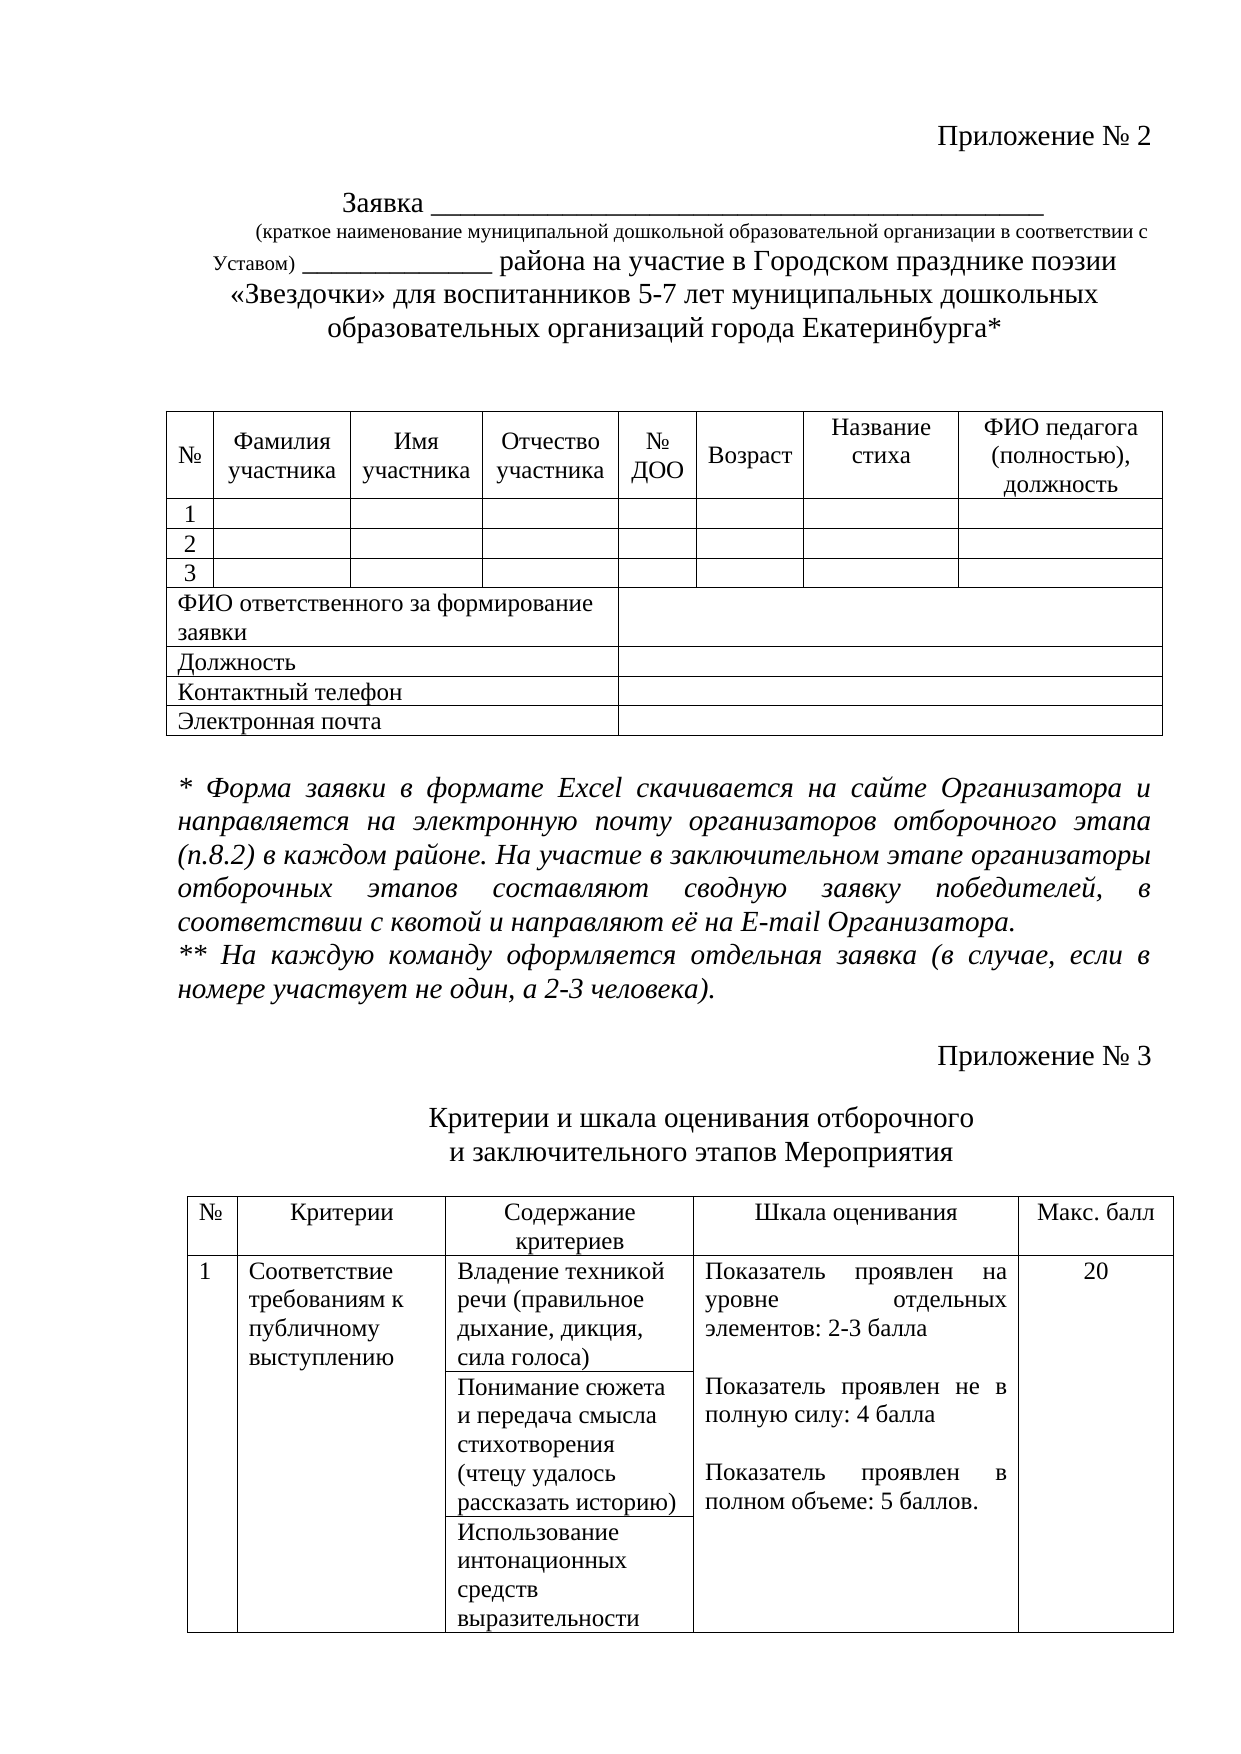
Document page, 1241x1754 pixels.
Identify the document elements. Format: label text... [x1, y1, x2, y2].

table_cell 2 [167, 529, 213, 557]
table_cell 1 [188, 1256, 237, 1632]
table_cell Соответствие требованиям к публичному выступлению [238, 1256, 445, 1632]
table_header Фамилия участника [214, 412, 350, 498]
table_header Содержание критериев [446, 1197, 693, 1255]
table_cell [351, 529, 482, 557]
table_cell [619, 677, 1162, 705]
table_header № ДОО [619, 412, 696, 498]
table_cell [959, 559, 1162, 587]
table_cell [619, 559, 696, 587]
table_header Макс. балл [1019, 1197, 1173, 1255]
table_cell [619, 647, 1162, 676]
table_header Имя участника [351, 412, 482, 498]
text Приложение № 2 [177, 118, 1152, 152]
table_header Возраст [697, 412, 803, 498]
table_cell Понимание сюжета и передача смысла стихотворения (чтецу удалось рассказать историю) [446, 1372, 693, 1516]
table_cell [959, 529, 1162, 557]
table_header № [167, 412, 213, 498]
table_cell [619, 588, 1162, 646]
table_cell [697, 559, 803, 587]
text ** На каждую команду оформляется отдельная заявка (в случае, если в номере участвует не один, а 2-3 человека). [177, 937, 1152, 1004]
table_cell [214, 559, 350, 587]
table_cell [483, 529, 618, 557]
table_header Шкала оценивания [694, 1197, 1018, 1255]
text Критерии и шкала оценивания отборочного [251, 1100, 1152, 1134]
table_cell Контактный телефон [167, 677, 618, 705]
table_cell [446, 1517, 693, 1632]
table_cell 1 [167, 499, 213, 528]
table_cell [619, 529, 696, 557]
table_cell [804, 499, 958, 528]
table_cell [804, 529, 958, 557]
table_cell ФИО ответственного за формирование заявки [167, 588, 618, 646]
text Приложение № 3 [177, 1038, 1152, 1072]
table_cell [959, 499, 1162, 528]
table_cell [619, 499, 696, 528]
table_cell 3 [167, 559, 213, 587]
table_cell [214, 529, 350, 557]
text и заключительного этапов Мероприятия [251, 1134, 1152, 1167]
text Заявка __________________________________________ [177, 185, 1152, 219]
table_cell [483, 559, 618, 587]
table_cell [351, 499, 482, 528]
table_header ФИО педагога (полностью), должность [959, 412, 1162, 498]
table_cell [804, 559, 958, 587]
table_cell [619, 706, 1162, 735]
table_cell [697, 499, 803, 528]
table_cell [351, 559, 482, 587]
table_header Критерии [238, 1197, 445, 1255]
text * Форма заявки в формате Excel скачивается на сайте Организатора и направляется на электронную почту организаторов отборочного этапа (п.8.2) в каждом районе. На участие в заключительном этапе организаторы отборочных этапов составляют сводную заявку победителей, в соответствии с квотой и направляют её на E-mail Организатора. [177, 770, 1152, 937]
table_header Название стиха [804, 412, 958, 498]
table_header Отчество участника [483, 412, 618, 498]
text (краткое наименование муниципальной дошкольной образовательной организации в соответствии с Уставом) _____________ района на участие в Городском празднике поэзии «Звездочки» для воспитанников 5-7 лет муниципальных дошкольных образовательных организаций города Екатеринбурга* [177, 219, 1152, 343]
table_cell Должность [167, 647, 618, 676]
table_cell Владение техникой речи (правильное дыхание, дикция, сила голоса) [446, 1256, 693, 1371]
table_cell Показатель проявлен на уровне отдельных элементов: 2-3 балла Показатель проявлен не в полную силу: 4 балла Показатель проявлен в полном объеме: 5 баллов. [694, 1256, 1018, 1632]
table_cell [483, 499, 618, 528]
table_cell [697, 529, 803, 557]
table_cell Электронная почта [167, 706, 618, 735]
table_header № [188, 1197, 237, 1255]
table_cell [214, 499, 350, 528]
table_cell 20 [1019, 1256, 1173, 1632]
